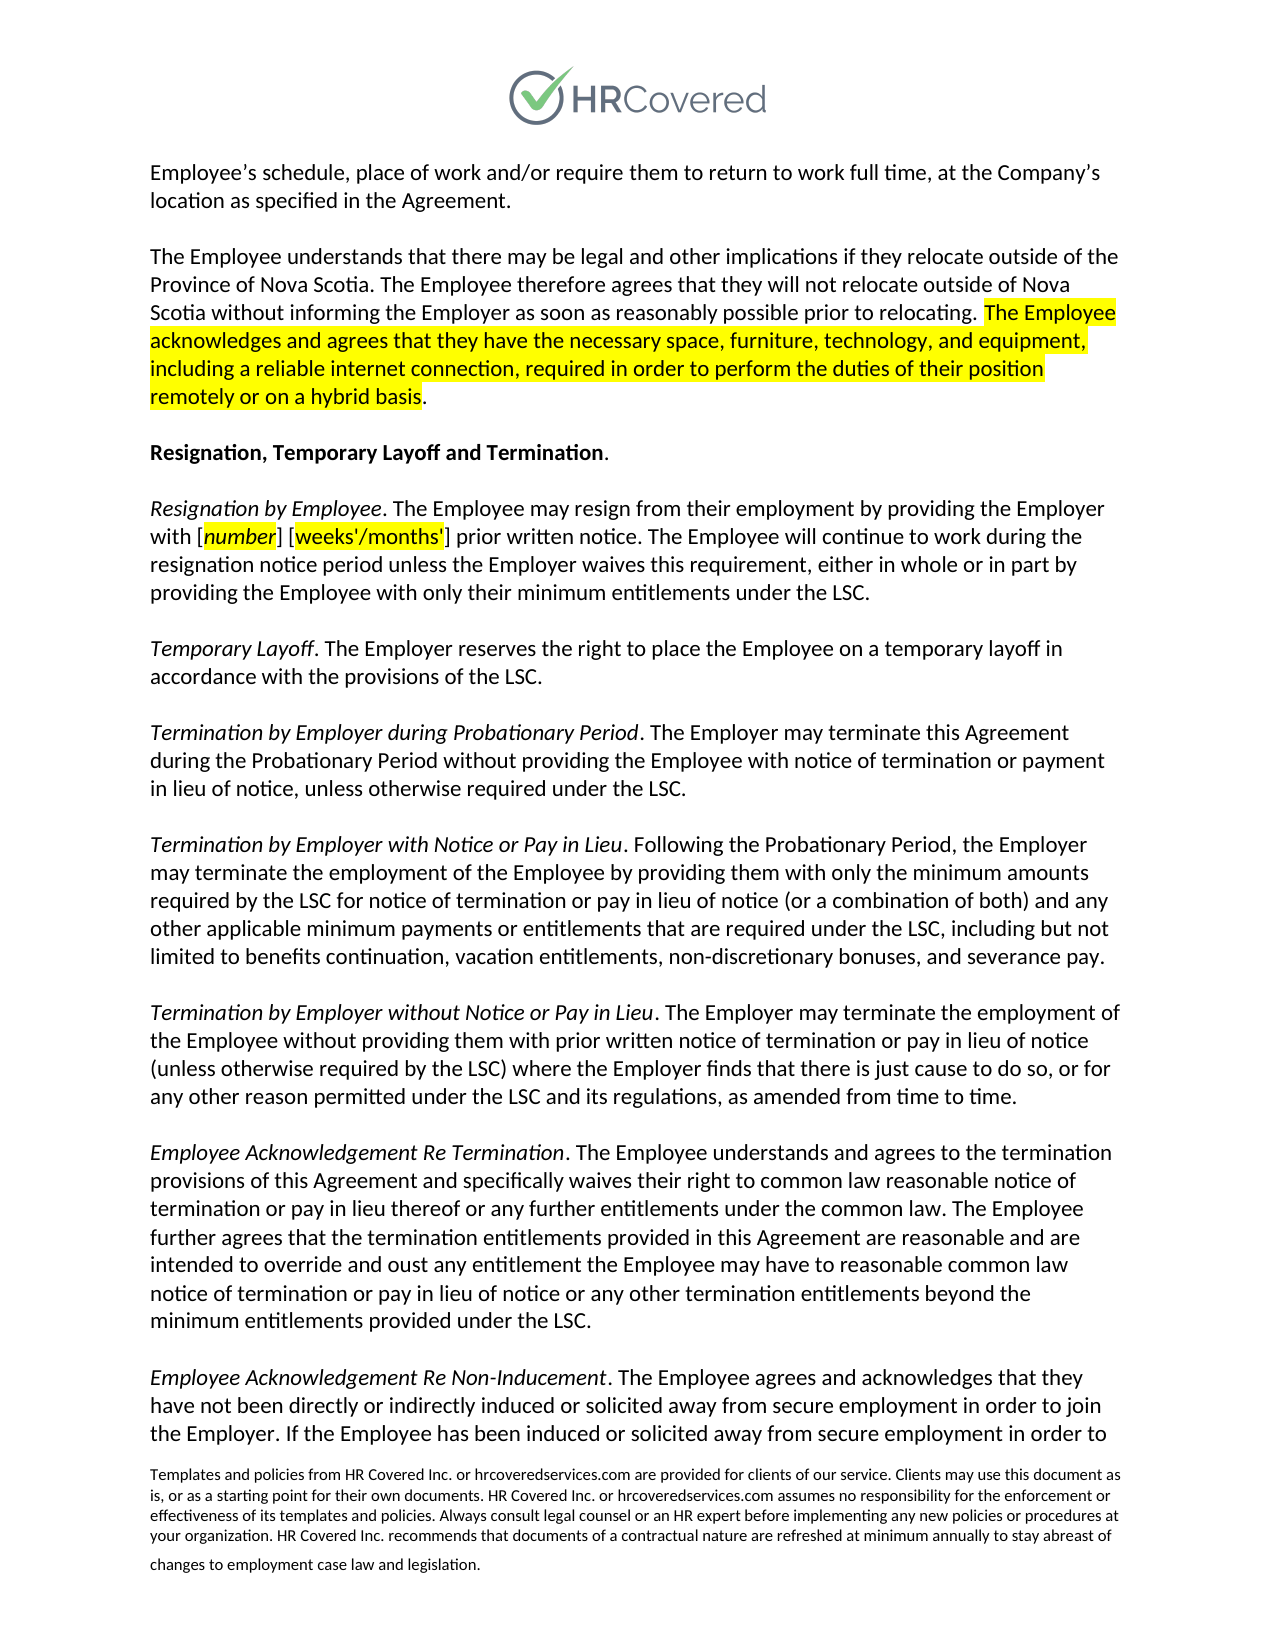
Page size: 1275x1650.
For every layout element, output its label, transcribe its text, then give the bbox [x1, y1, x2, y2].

picture [481, 7, 794, 158]
text Resignation by Employee. The Employee may resign from their employment by providing the Employer with [number] [weeks'/months'] prior written notice. The Employee will continue to work during the resignation notice period unless the Employer waives this requirement, either in whole or in part by providing the Employee with only their minimum entitlements under the LSC. [150, 494, 1125, 606]
text Termination by Employer without Notice or Pay in Lieu. The Employer may terminate the employment of the Employee without providing them with prior written notice of termination or pay in lieu of notice (unless otherwise required by the LSC) where the Employer finds that there is just cause to do so, or for any other reason permitted under the LSC and its regulations, as amended from time to time. [150, 998, 1125, 1111]
text Employee Acknowledgement Re Termination. The Employee understands and agrees to the termination provisions of this Agreement and specifically waives their right to common law reasonable notice of termination or pay in lieu thereof or any further entitlements under the common law. The Employee further agrees that the termination entitlements provided in this Agreement are reasonable and are intended to override and oust any entitlement the Employee may have to reasonable common law notice of termination or pay in lieu of notice or any other termination entitlements beyond the minimum entitlements provided under the LSC. [150, 1138, 1125, 1335]
text Termination by Employer during Probationary Period. The Employer may terminate this Agreement during the Probationary Period without providing the Employee with notice of termination or payment in lieu of notice, unless otherwise required under the LSC. [150, 718, 1125, 802]
text Termination by Employer with Notice or Pay in Lieu. Following the Probationary Period, the Employer may terminate the employment of the Employee by providing them with only the minimum amounts required by the LSC for notice of termination or pay in lieu of notice (or a combination of both) and any other applicable minimum payments or entitlements that are required under the LSC, including but not limited to benefits continuation, vacation entitlements, non-discretionary bonuses, and severance pay. [150, 830, 1125, 970]
text Temporary Layoff. The Employer reserves the right to place the Employee on a temporary layoff in accordance with the provisions of the LSC. [150, 634, 1125, 690]
text Resignation, Temporary Layoff and Termination. [150, 438, 1125, 466]
text The Employee understands that there may be legal and other implications if they relocate outside of the Province of Nova Scotia. The Employee therefore agrees that they will not relocate outside of Nova Scotia without informing the Employer as soon as reasonably possible prior to relocating. The Employee acknowledges and agrees that they have the necessary space, furniture, technology, and equipment, including a reliable internet connection, required in order to perform the duties of their position remotely or on a hybrid basis. [150, 242, 1125, 410]
